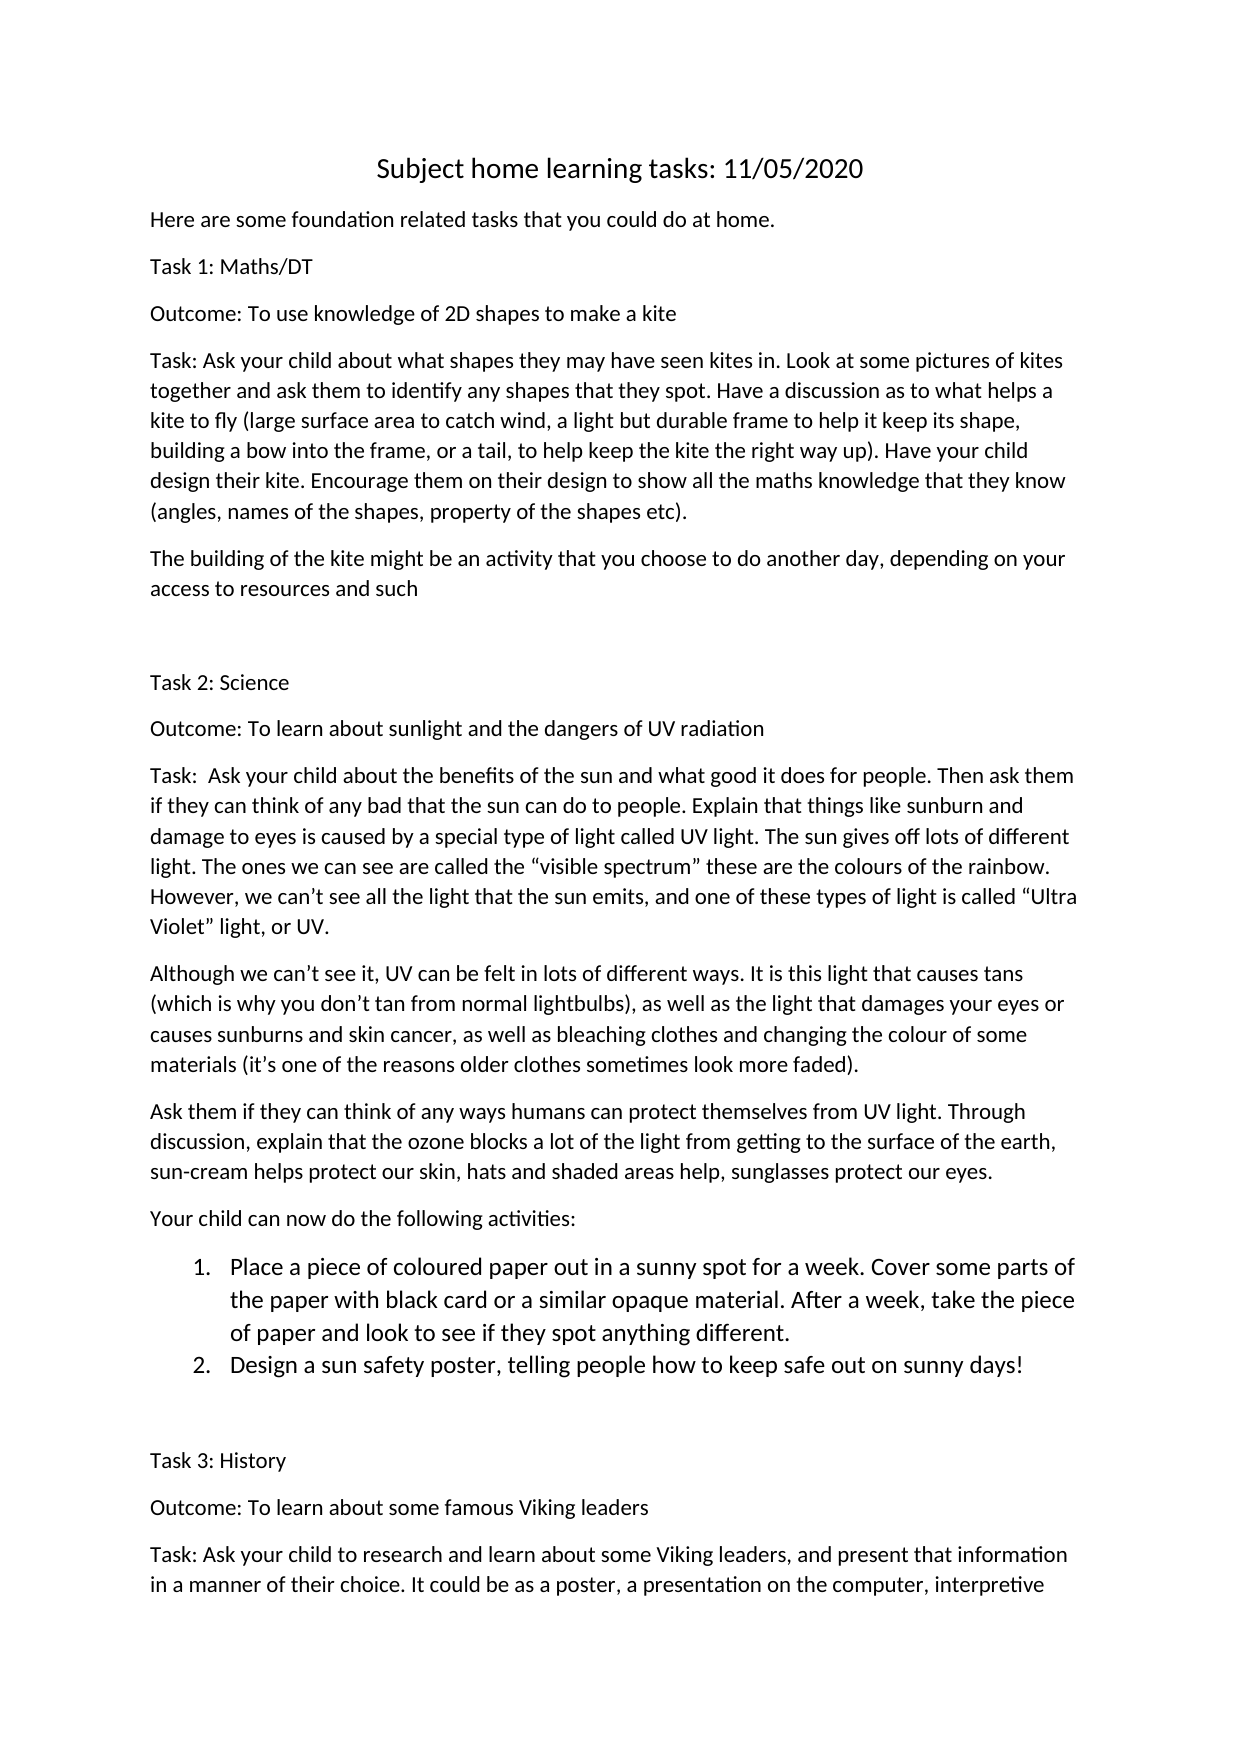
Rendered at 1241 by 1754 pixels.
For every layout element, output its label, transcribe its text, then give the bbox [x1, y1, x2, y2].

text Task: Ask your child about the benefits of the sun and what good it does for people. Then ask them if they can think of any bad that the sun can do to people. Explain that things like sunburn and damage to eyes is caused by a special type of light called UV light. The sun gives off lots of different light. The ones we can see are called the “visible spectrum” these are the colours of the rainbow. However, we can’t see all the light that the sun emits, and one of these types of light is called “Ultra Violet” light, or UV. [150, 761, 1090, 940]
text Outcome: To use knowledge of 2D shapes to make a kite [150, 299, 1090, 327]
text Task 3: History [150, 1446, 1090, 1474]
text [150, 1540, 1090, 1598]
text Here are some foundation related tasks that you could do at home. [150, 205, 1090, 233]
text Subject home learning tasks: 11/05/2020 [150, 150, 1090, 186]
text Ask them if they can think of any ways humans can protect themselves from UV light. Through discussion, explain that the ozone blocks a lot of the light from getting to the surface of the earth, sun-cream helps protect our skin, hats and shaded areas help, sunglasses protect our eyes. [150, 1097, 1090, 1185]
text Outcome: To learn about some famous Viking leaders [150, 1493, 1090, 1521]
list Design a sun safety poster, telling people how to keep safe out on sunny days! [192, 1350, 1090, 1380]
text Your child can now do the following activities: [150, 1204, 1090, 1232]
text Task 1: Maths/DT [150, 252, 1090, 280]
text Although we can’t see it, UV can be felt in lots of different ways. It is this light that causes tans (which is why you don’t tan from normal lightbulbs), as well as the light that damages your eyes or causes sunburns and skin cancer, as well as bleaching clothes and changing the colour of some materials (it’s one of the reasons older clothes sometimes look more faded). [150, 959, 1090, 1078]
text The building of the kite might be an activity that you choose to do another day, depending on your access to resources and such [150, 544, 1090, 602]
list Place a piece of coloured paper out in a sunny spot for a week. Cover some parts of the paper with black card or a similar opaque material. After a week, take the piece of paper and look to see if they spot anything different. [192, 1251, 1090, 1347]
text Outcome: To learn about sunlight and the dangers of UV radiation [150, 714, 1090, 742]
text Task: Ask your child about what shapes they may have seen kites in. Look at some pictures of kites together and ask them to identify any shapes that they spot. Have a discussion as to what helps a kite to fly (large surface area to catch wind, a light but durable frame to help it keep its shape, building a bow into the frame, or a tail, to help keep the kite the right way up). Have your child design their kite. Encourage them on their design to show all the maths knowledge that they know (angles, names of the shapes, property of the shapes etc). [150, 346, 1090, 525]
text Task 2: Science [150, 668, 1090, 696]
